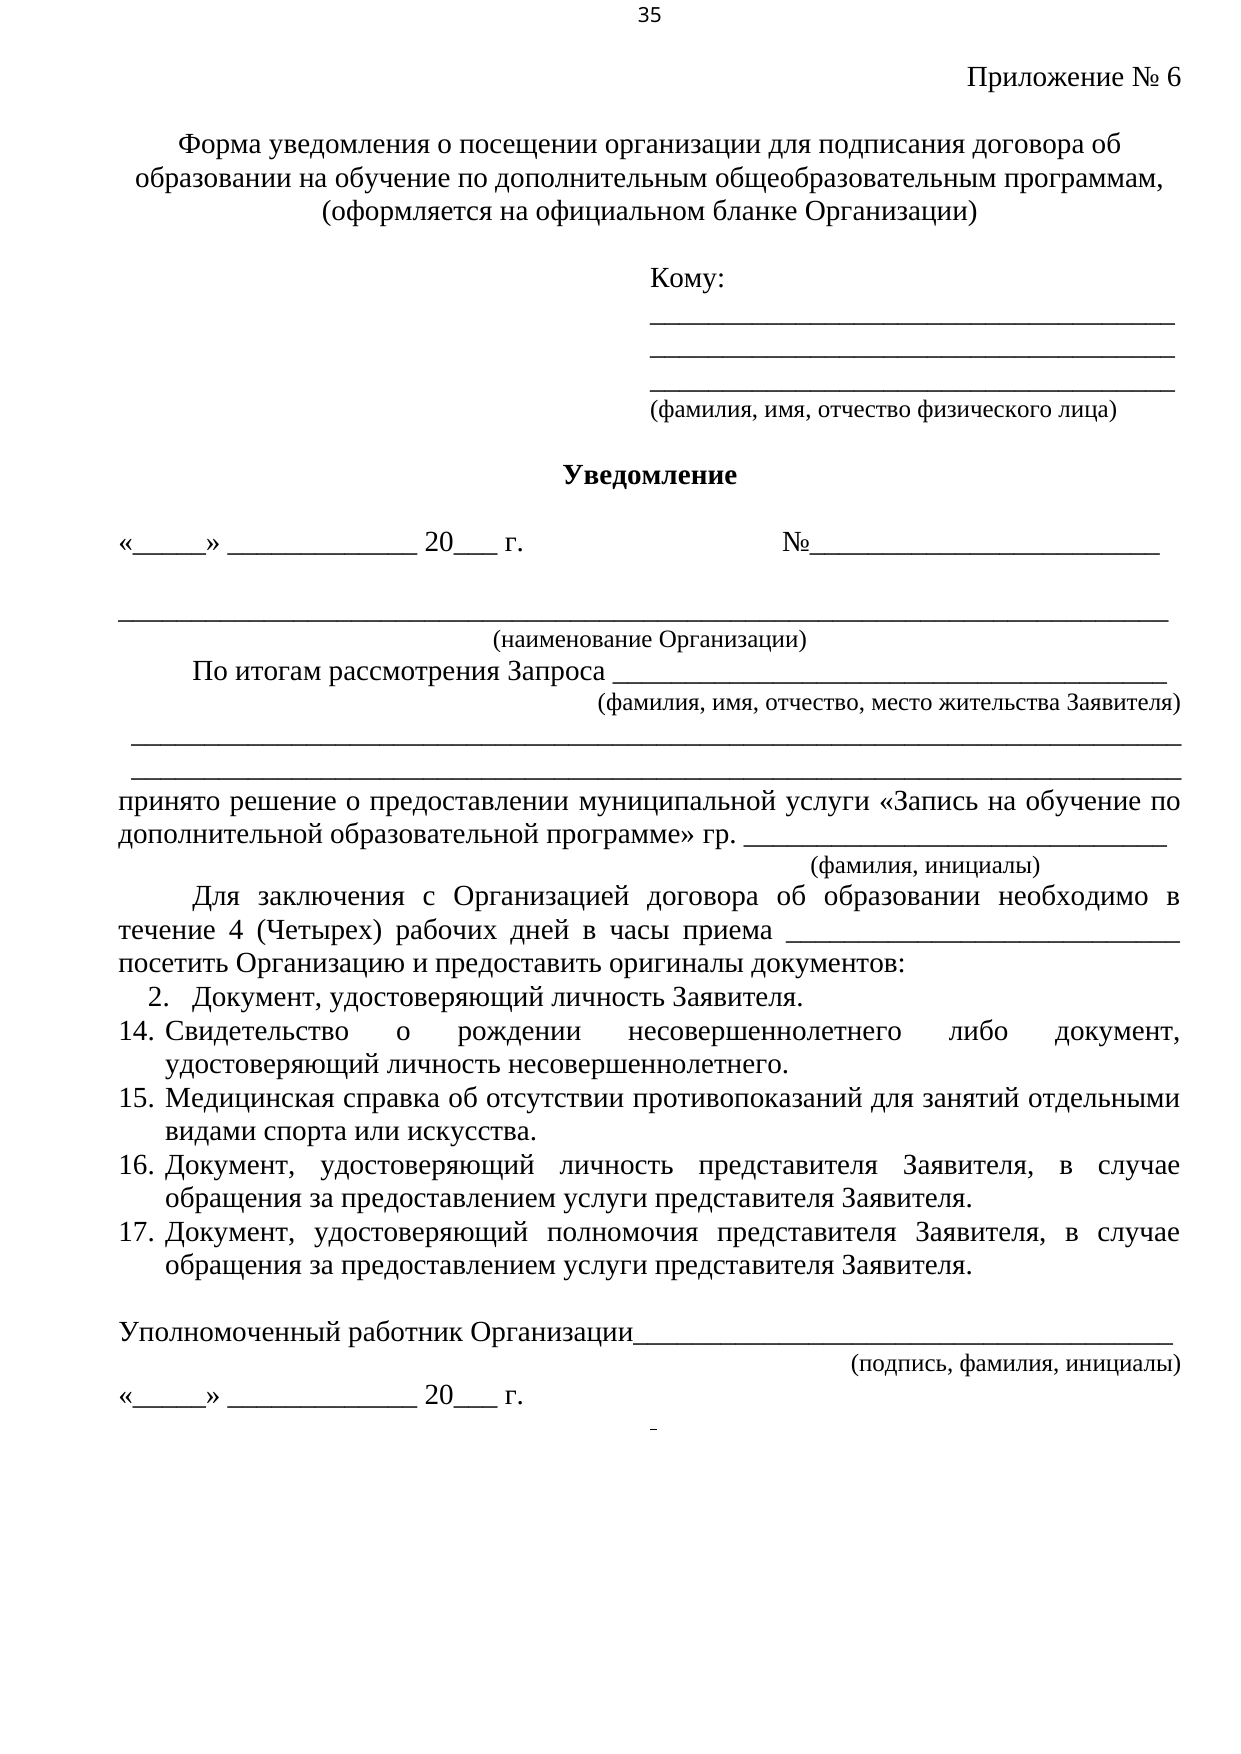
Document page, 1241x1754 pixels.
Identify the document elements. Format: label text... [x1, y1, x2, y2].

list Документ, удостоверяющий полномочия представителя Заявителя, в случае обращения за предоставлением услуги представителя Заявителя. [118, 1214, 1181, 1281]
list (фамилия, имя, отчество, место жительства Заявителя) [118, 687, 1181, 716]
list (оформляется на официальном бланке Организации) [118, 193, 1181, 227]
list (фамилия, инициалы) [118, 850, 1181, 878]
list Уведомление [118, 457, 1181, 490]
list ________________________________________________________________________ [118, 591, 1181, 624]
list «_____» _____________ 20___ г. №________________________ [118, 524, 1181, 557]
list Свидетельство о рождении несовершеннолетнего либо документ, удостоверяющий личность несовершеннолетнего. [118, 1013, 1181, 1080]
list «_____» _____________ 20___ г. [118, 1377, 1181, 1410]
list Кому: [650, 260, 1181, 294]
list (фамилия, имя, отчество физического лица) [650, 394, 1181, 423]
list Документ, удостоверяющий личность представителя Заявителя, в случае обращения за предоставлением услуги представителя Заявителя. [118, 1147, 1181, 1214]
text Приложение № 6 [650, 59, 1181, 93]
list Для заключения с Организацией договора об образовании необходимо в течение 4 (Четырех) рабочих дней в часы приема ___________________________ посетить Организацию и предоставить оригиналы документов: [118, 878, 1181, 979]
list Форма уведомления о посещении организации для подписания договора об образовании на обучение по дополнительным общеобразовательным программам, [118, 126, 1181, 193]
list ________________________________________________________________________________________________________________________________________________ [118, 716, 1181, 783]
list принято решение о предоставлении муниципальной услуги «Запись на обучение по дополнительной образовательной программе» гр. _____________________________ [118, 783, 1181, 850]
list Уполномоченный работник Организации_____________________________________ [118, 1314, 1181, 1348]
list По итогам рассмотрения Запроса ______________________________________ [118, 653, 1181, 687]
list Документ, удостоверяющий личность Заявителя. [118, 979, 1181, 1013]
list (наименование Организации) [118, 624, 1181, 653]
list ____________________________________________________________________________________________________________ [650, 294, 1181, 394]
list (подпись, фамилия, инициалы) [118, 1348, 1181, 1377]
list Медицинская справка об отсутствии противопоказаний для занятий отдельными видами спорта или искусства. [118, 1080, 1181, 1147]
